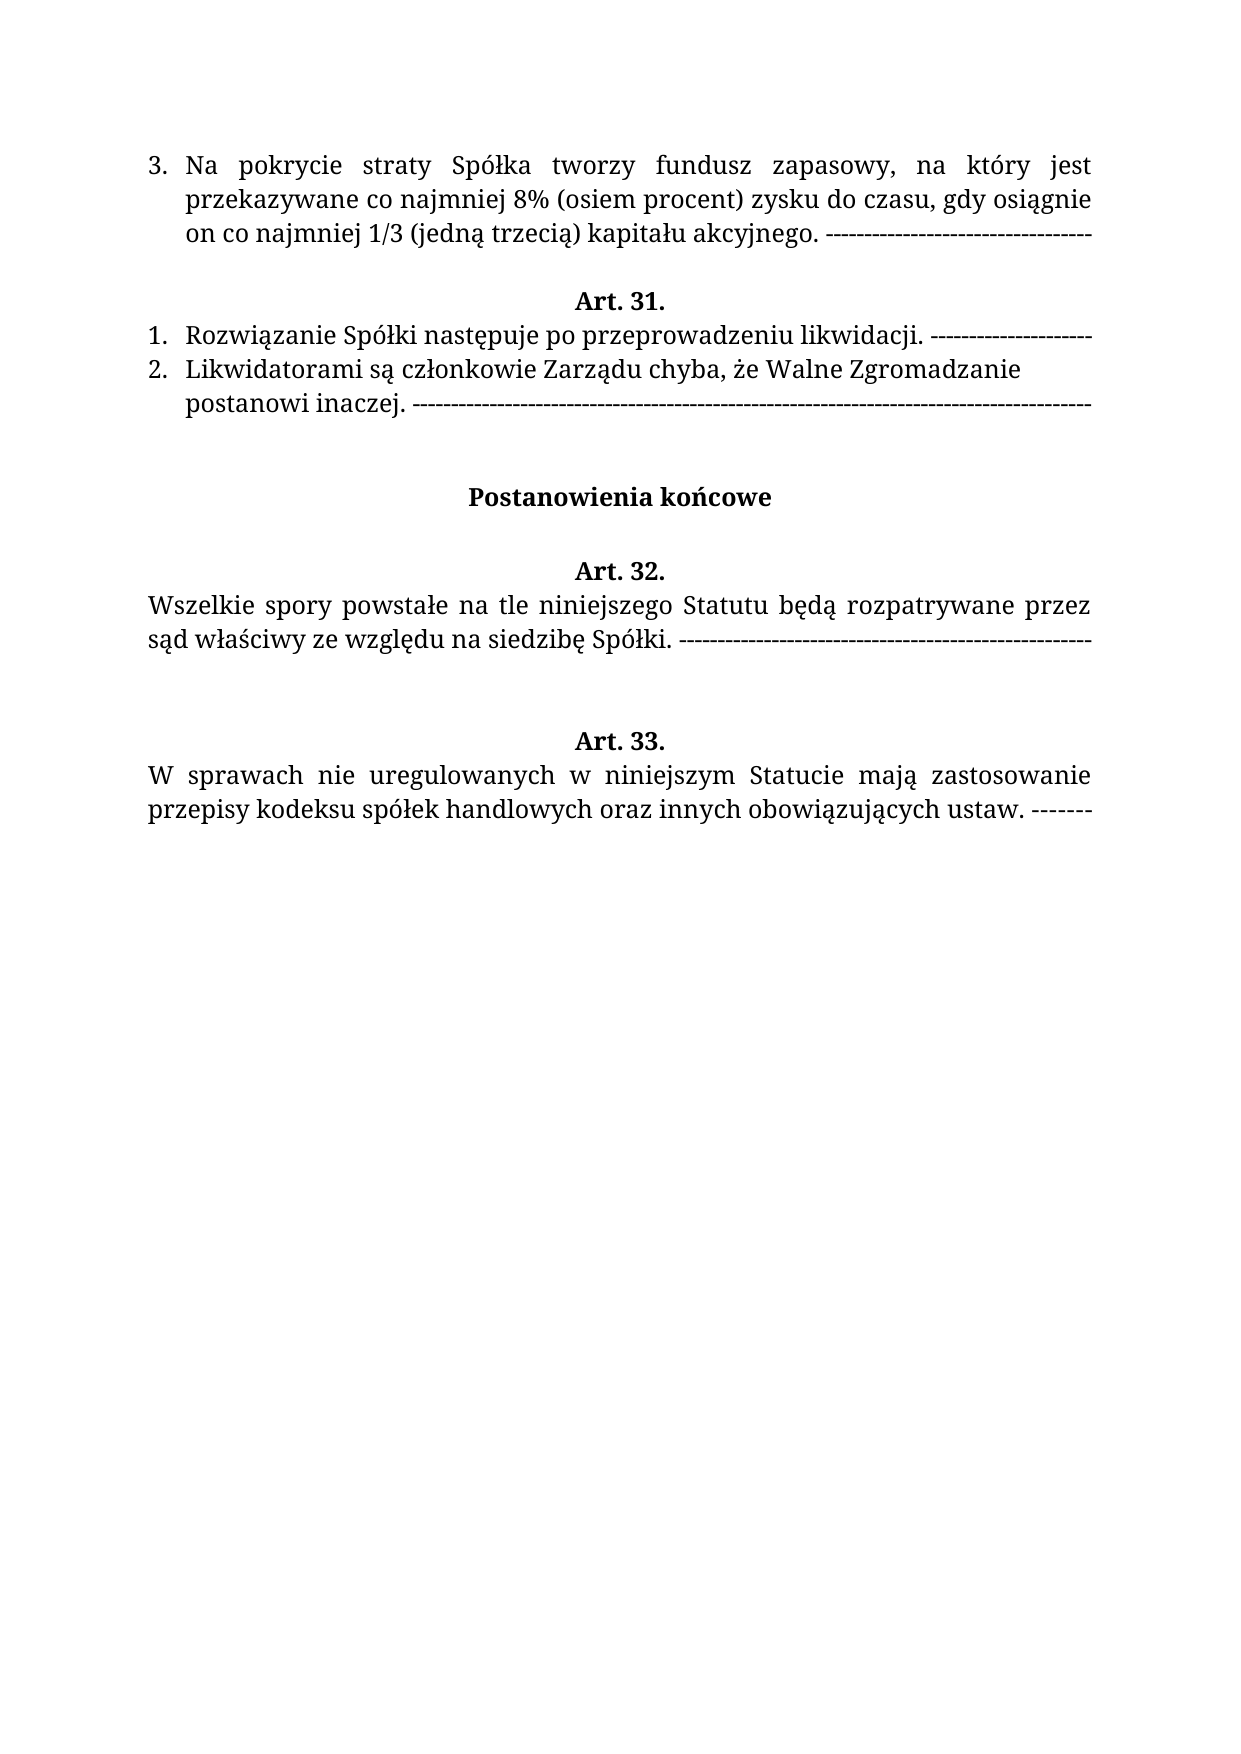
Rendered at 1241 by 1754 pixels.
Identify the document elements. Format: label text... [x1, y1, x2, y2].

text Wszelkie spory powstałe na tle niniejszego Statutu będą rozpatrywane przez sąd właściwy ze względu na siedzibę Spółki. [148, 588, 1093, 656]
subtitle Postanowienia końcowe [148, 479, 1093, 513]
text Art. 33. [148, 724, 1093, 758]
text Art. 32. [148, 553, 1093, 588]
text W sprawach nie uregulowanych w niniejszym Statucie mają zastosowanie przepisy kodeksu spółek handlowych oraz innych obowiązujących ustaw. [148, 758, 1093, 826]
list Na pokrycie straty Spółka tworzy fundusz zapasowy, na który jest przekazywane co najmniej 8% (osiem procent) zysku do czasu, gdy osiągnie on co najmniej 1/3 (jedną trzecią) kapitału akcyjnego. [148, 148, 1093, 250]
text Art. 31. [148, 284, 1093, 318]
list Likwidatorami są członkowie Zarządu chyba, że Walne Zgromadzanie postanowi inaczej. [148, 352, 1093, 420]
list Rozwiązanie Spółki następuje po przeprowadzeniu likwidacji. [148, 318, 1093, 352]
